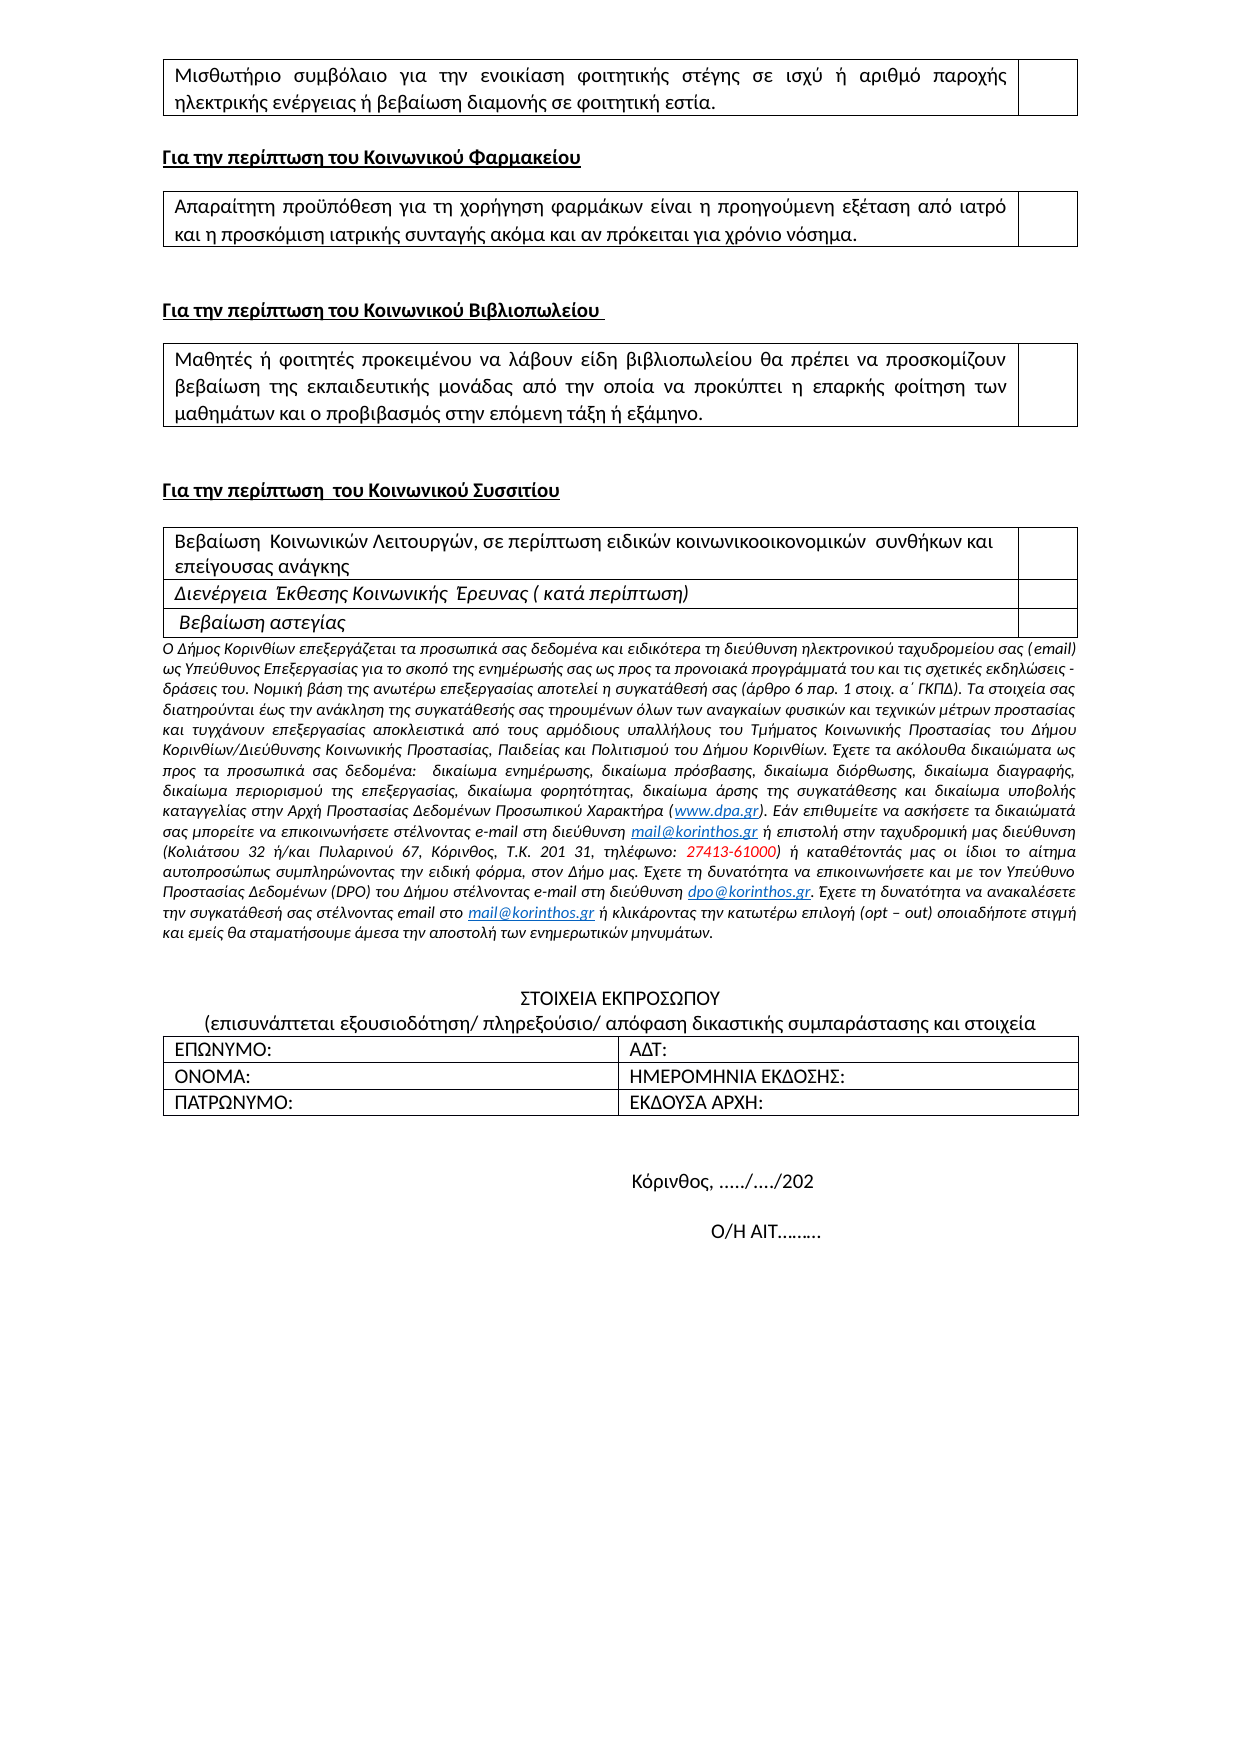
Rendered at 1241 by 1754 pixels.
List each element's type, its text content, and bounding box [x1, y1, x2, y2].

table_cell Διενέργεια Έκθεσης Κοινωνικής Έρευνας ( κατά περίπτωση) [164, 580, 1018, 608]
table_header Απαραίτητη προϋπόθεση για τη χορήγηση φαρμάκων είναι η προηγούμενη εξέταση από ιατρό και η προσκόμιση ιατρικής συνταγής ακόμα και αν πρόκειται για χρόνιο νόσημα. [164, 192, 1018, 246]
text Για την περίπτωση του Κοινωνικού Συσσιτίου [162, 477, 1078, 502]
text Για την περίπτωση του Κοινωνικού Βιβλιοπωλείου [162, 295, 1078, 322]
table_header Μαθητές ή φοιτητές προκειμένου να λάβουν είδη βιβλιοπωλείου θα πρέπει να προσκομίζουν βεβαίωση της εκπαιδευτικής μονάδας από την οποία να προκύπτει η επαρκής φοίτηση των μαθημάτων και ο προβιβασμός στην επόμενη τάξη ή εξάμηνο. [164, 344, 1018, 426]
text Ο/Η ΑΙΤ……… [687, 1219, 1078, 1244]
text Ο Δήμος Κορινθίων επεξεργάζεται τα προσωπικά σας δεδομένα και ειδικότερα τη διεύθυνση ηλεκτρονικού ταχυδρομείου σας (email) ως Υπεύθυνος Επεξεργασίας για το σκοπό της ενημέρωσής σας ως προς τα προνοιακά προγράμματά του και τις σχετικές εκδηλώσεις - δράσεις του. Νομική βάση της ανωτέρω επεξεργασίας αποτελεί η συγκατάθεσή σας (άρθρο 6 παρ. 1 στοιχ. α΄ ΓΚΠΔ). Τα στοιχεία σας διατηρούνται έως την ανάκληση της συγκατάθεσής σας τηρουμένων όλων των αναγκαίων φυσικών και τεχνικών μέτρων προστασίας και τυγχάνουν επεξεργασίας αποκλειστικά από τους αρμόδιους υπαλλήλους του Τμήματος Κοινωνικής Προστασίας του Δήμου Κορινθίων/Διεύθυνσης Κοινωνικής Προστασίας, Παιδείας και Πολιτισμού του Δήμου Κορινθίων. Έχετε τα ακόλουθα δικαιώματα ως προς τα προσωπικά σας δεδομένα: δικαίωμα ενημέρωσης, δικαίωμα πρόσβασης, δικαίωμα διόρθωσης, δικαίωμα διαγραφής, δικαίωμα περιορισμού της επεξεργασίας, δικαίωμα φορητότητας, δικαίωμα άρσης της συγκατάθεσης και δικαίωμα υποβολής καταγγελίας στην Αρχή Προστασίας Δεδομένων Προσωπικού Χαρακτήρα (www.dpa.gr). Εάν επιθυμείτε να ασκήσετε τα δικαιώματά σας μπορείτε να επικοινωνήσετε στέλνοντας e-mail στη διεύθυνση mail@korinthos.gr ή επιστολή στην ταχυδρομική μας διεύθυνση (Κολιάτσου 32 ή/και Πυλαρινού 67, Κόρινθος, Τ.Κ. 201 31, τηλέφωνο: 27413-61000) ή καταθέτοντάς μας οι ίδιοι το αίτημα αυτοπροσώπως συμπληρώνοντας την ειδική φόρμα, στον Δήμο μας. Έχετε τη δυνατότητα να επικοινωνήσετε και με τον Υπεύθυνο Προστασίας Δεδομένων (DPO) του Δήμου στέλνοντας e-mail στη διεύθυνση dpo@korinthos.gr. Έχετε τη δυνατότητα να ανακαλέσετε την συγκατάθεσή σας στέλνοντας email στο mail@korinthos.gr ή κλικάροντας την κατωτέρω επιλογή (opt – out) οποιαδήποτε στιγμή και εμείς θα σταματήσουμε άμεσα την αποστολή των ενημερωτικών μηνυμάτων. [162, 638, 1078, 943]
table_cell Βεβαίωση αστεγίας [164, 609, 1018, 637]
table_header ΕΠΩΝΥΜΟ: [164, 1037, 618, 1062]
table_cell ΕΚΔΟΥΣΑ ΑΡΧΗ: [619, 1090, 1078, 1115]
table_cell [1019, 580, 1077, 608]
table_cell [1019, 609, 1077, 637]
table_cell ΠΑΤΡΩΝΥΜΟ: [164, 1090, 618, 1115]
table_cell Μισθωτήριο συμβόλαιο για την ενοικίαση φοιτητικής στέγης σε ισχύ ή αριθμό παροχής ηλεκτρικής ενέργειας ή βεβαίωση διαμονής σε φοιτητική εστία. [164, 60, 1018, 114]
text (επισυνάπτεται εξουσιοδότηση/ πληρεξούσιο/ απόφαση δικαστικής συμπαράστασης και στοιχεία [162, 1010, 1078, 1036]
table_header ΑΔΤ: [619, 1037, 1078, 1062]
table_header [1019, 192, 1077, 246]
text Κόρινθος, ...../..../202 [162, 1169, 1078, 1194]
table_cell ΗΜΕΡΟΜΗΝΙΑ ΕΚΔΟΣΗΣ: [619, 1063, 1078, 1088]
table_cell [1019, 60, 1077, 114]
table_header Βεβαίωση Κοινωνικών Λειτουργών, σε περίπτωση ειδικών κοινωνικοοικονομικών συνθήκων και επείγουσας ανάγκης [164, 528, 1018, 579]
text Για την περίπτωση του Κοινωνικού Φαρμακείου [162, 143, 1078, 170]
table_header [1019, 344, 1077, 426]
text ΣΤΟΙΧΕΙΑ ΕΚΠΡΟΣΩΠΟΥ [162, 985, 1078, 1010]
table_cell ΟΝΟΜΑ: [164, 1063, 618, 1088]
table_header [1019, 528, 1077, 579]
